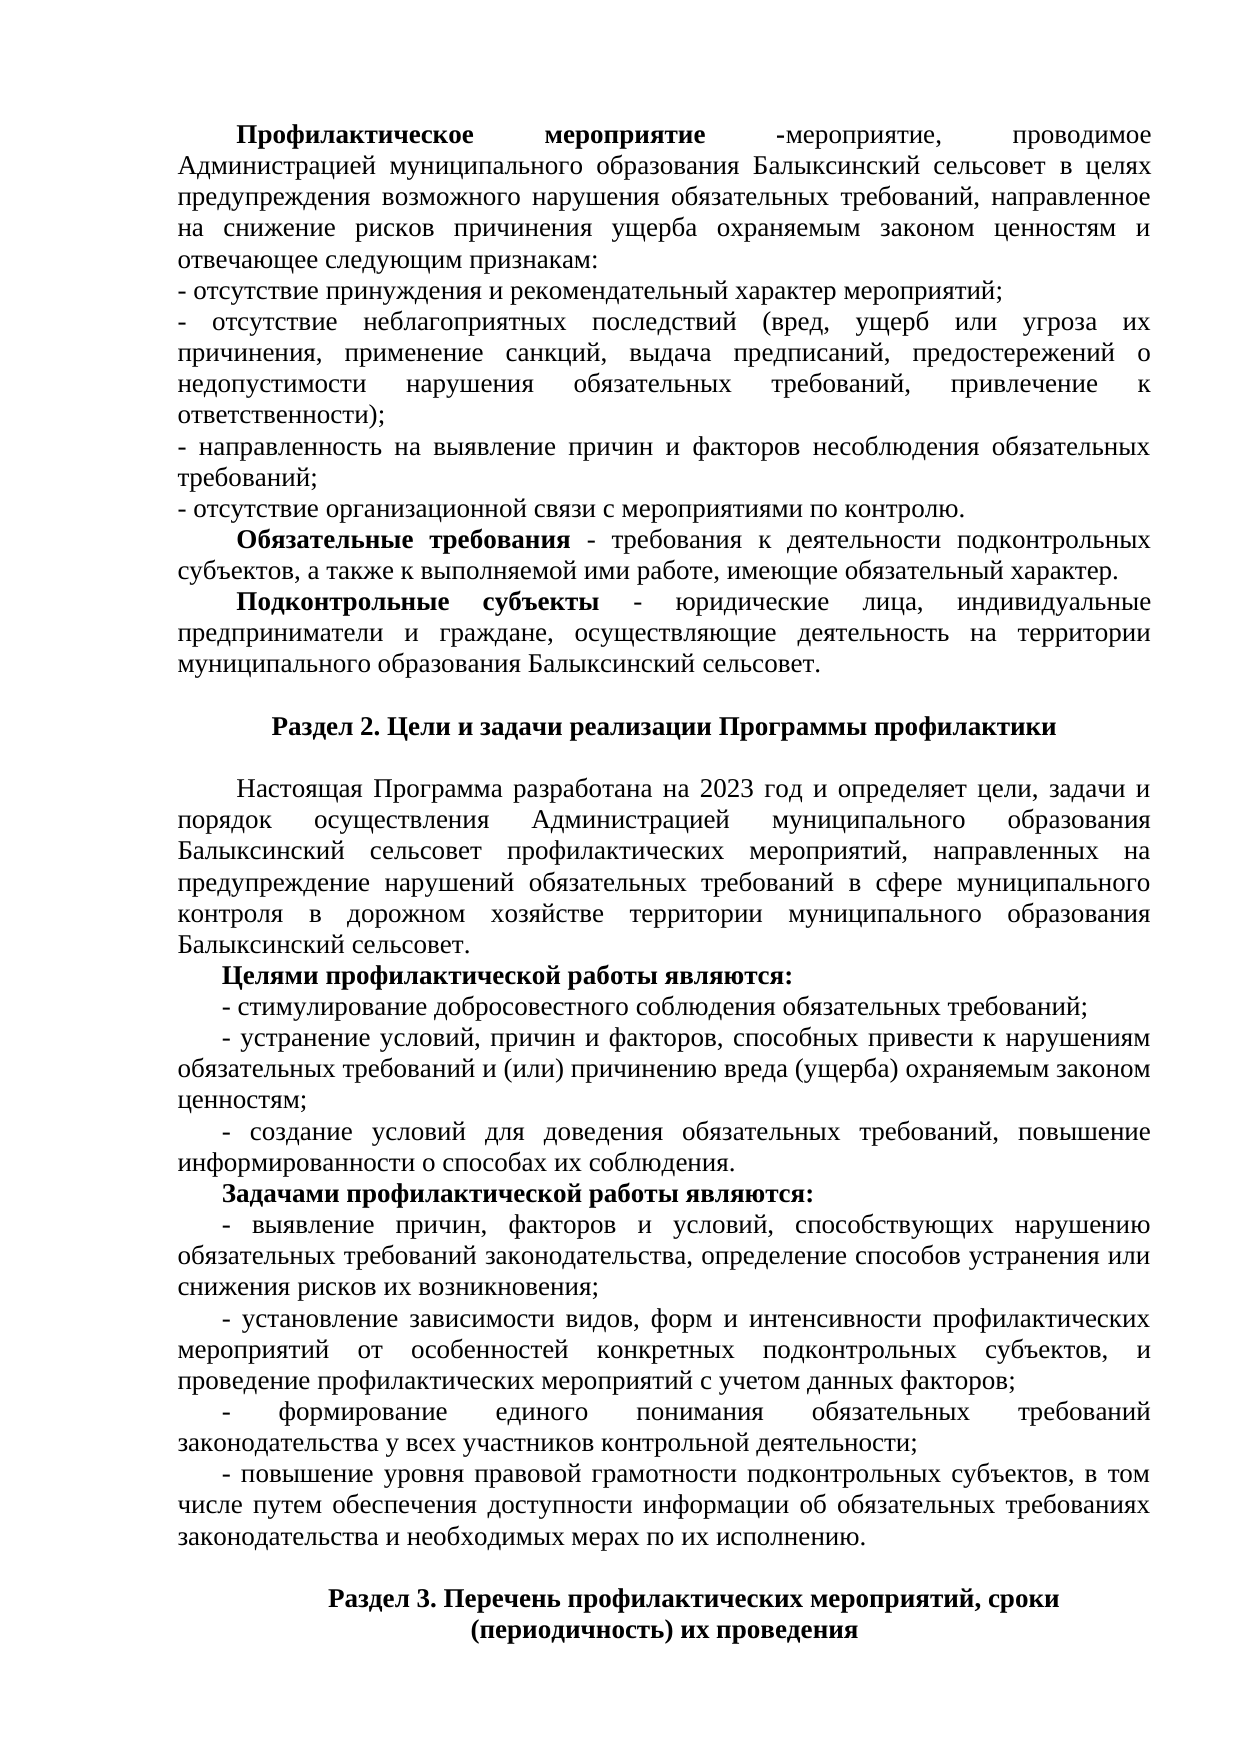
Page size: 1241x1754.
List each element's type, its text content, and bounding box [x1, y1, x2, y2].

text - отсутствие неблагоприятных последствий (вред, ущерб или угроза их причинения, применение санкций, выдача предписаний, предостережений о недопустимости нарушения обязательных требований, привлечение к ответственности); [177, 305, 1152, 429]
text Профилактическое мероприятие -мероприятие, проводимое Администрацией муниципального образования Балыксинский сельсовет в целях предупреждения возможного нарушения обязательных требований, направленное на снижение рисков причинения ущерба охраняемым законом ценностям и отвечающее следующим признакам: [177, 118, 1152, 274]
text Раздел 2. Цели и задачи реализации Программы профилактики [177, 710, 1152, 741]
text - установление зависимости видов, форм и интенсивности профилактических мероприятий от особенностей конкретных подконтрольных субъектов, и проведение профилактических мероприятий с учетом данных факторов; [177, 1302, 1152, 1395]
text - устранение условий, причин и факторов, способных привести к нарушениям обязательных требований и (или) причинению вреда (ущерба) охраняемым законом ценностям; [177, 1021, 1152, 1115]
text Настоящая Программа разработана на 2023 год и определяет цели, задачи и порядок осуществления Администрацией муниципального образования Балыксинский сельсовет профилактических мероприятий, направленных на предупреждение нарушений обязательных требований в сфере муниципального контроля в дорожном хозяйстве территории муниципального образования Балыксинский сельсовет. [177, 772, 1152, 959]
text Раздел 3. Перечень профилактических мероприятий, сроки (периодичность) их проведения [177, 1582, 1152, 1644]
text Задачами профилактической работы являются: [177, 1177, 1152, 1208]
text - повышение уровня правовой грамотности подконтрольных субъектов, в том числе путем обеспечения доступности информации об обязательных требованиях законодательства и необходимых мерах по их исполнению. [177, 1457, 1152, 1551]
text Обязательные требования - требования к деятельности подконтрольных субъектов, а также к выполняемой ими работе, имеющие обязательный характер. [177, 523, 1152, 585]
text Целями профилактической работы являются: [177, 959, 1152, 990]
text Подконтрольные субъекты - юридические лица, индивидуальные предприниматели и граждане, осуществляющие деятельность на территории муниципального образования Балыксинский сельсовет. [177, 585, 1152, 679]
text - формирование единого понимания обязательных требований законодательства у всех участников контрольной деятельности; [177, 1395, 1152, 1457]
text - выявление причин, факторов и условий, способствующих нарушению обязательных требований законодательства, определение способов устранения или снижения рисков их возникновения; [177, 1208, 1152, 1302]
text - отсутствие принуждения и рекомендательный характер мероприятий; [177, 274, 1152, 305]
text - создание условий для доведения обязательных требований, повышение информированности о способах их соблюдения. [177, 1115, 1152, 1177]
text - стимулирование добросовестного соблюдения обязательных требований; [177, 990, 1152, 1021]
text - направленность на выявление причин и факторов несоблюдения обязательных требований; [177, 429, 1152, 492]
text - отсутствие организационной связи с мероприятиями по контролю. [177, 492, 1152, 523]
